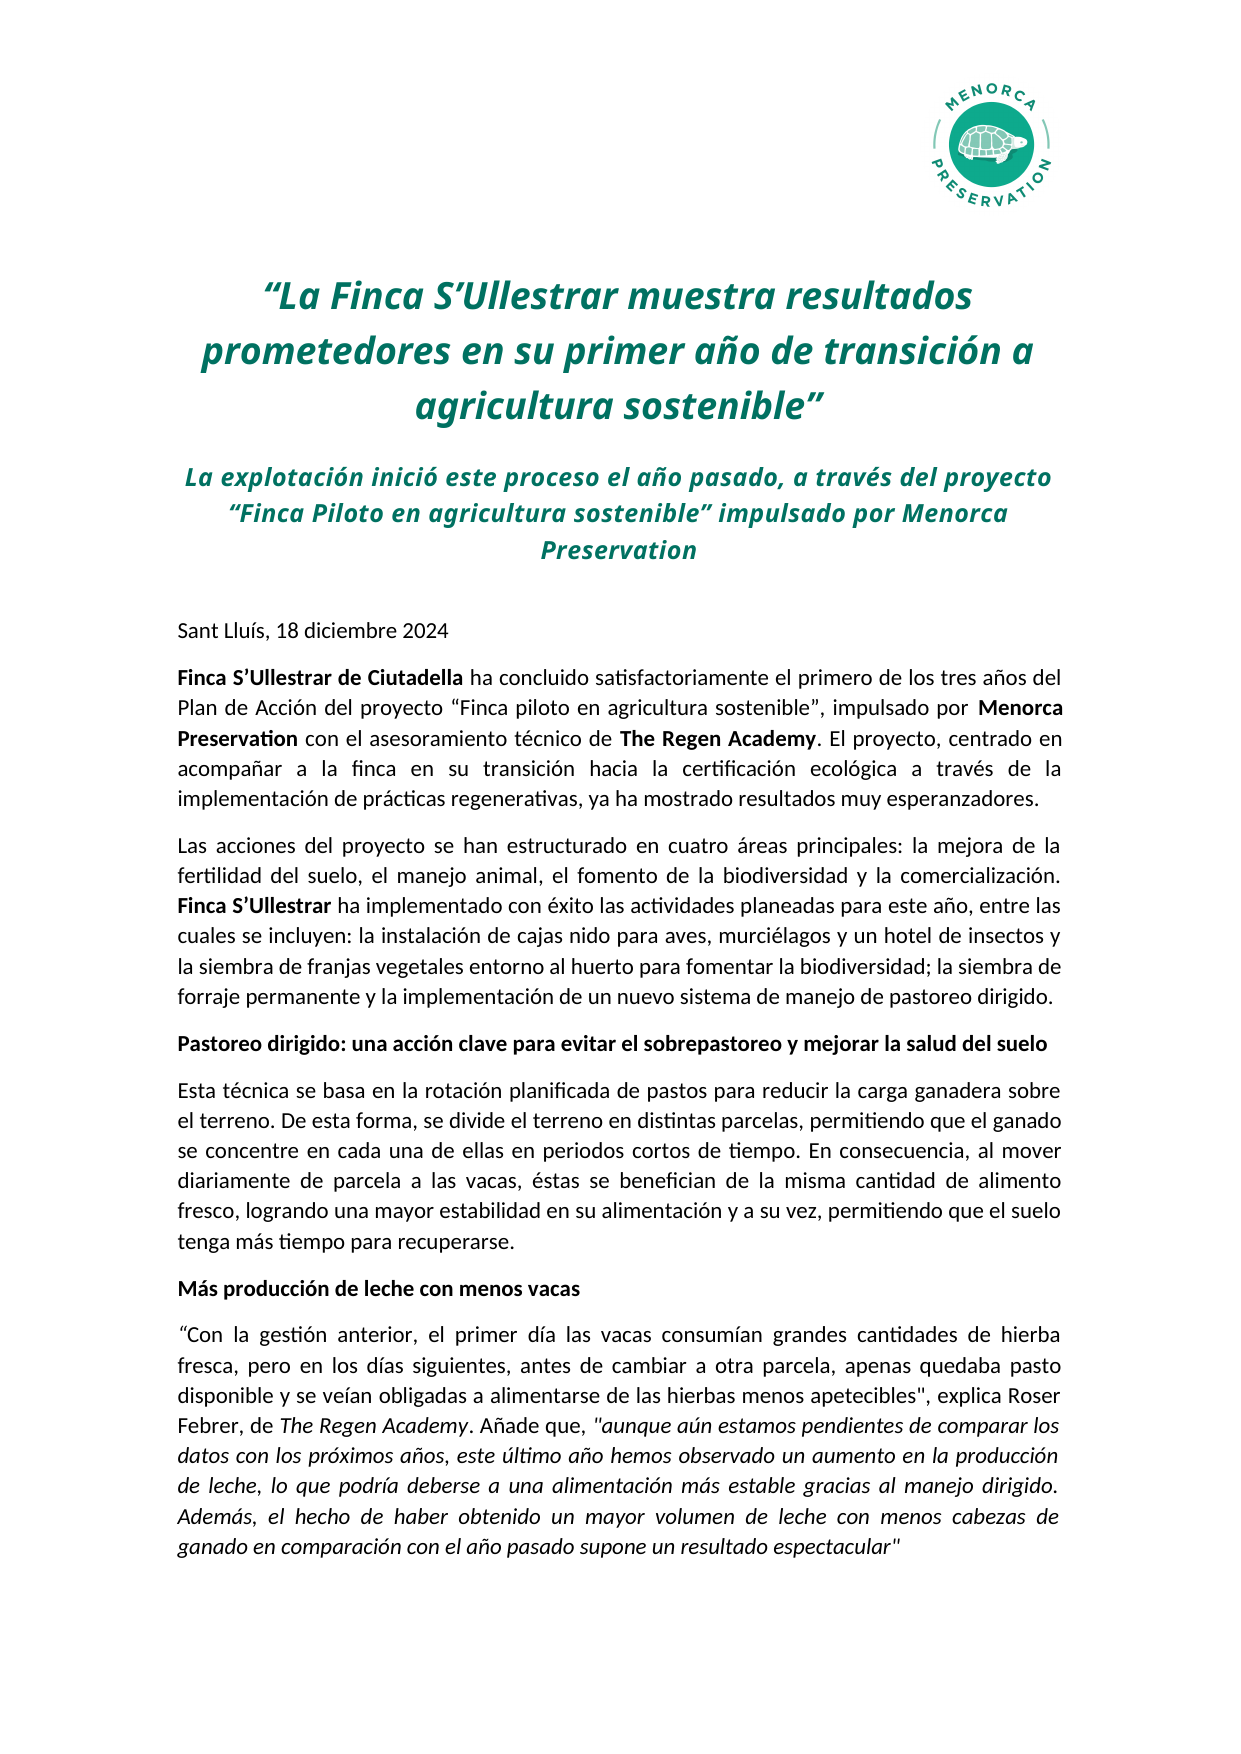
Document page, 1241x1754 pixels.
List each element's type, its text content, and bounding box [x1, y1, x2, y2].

picture [920, 73, 1062, 216]
text “Con la gestión anterior, el primer día las vacas consumían grandes cantidades de hierba fresca, pero en los días siguientes, antes de cambiar a otra parcela, apenas quedaba pasto disponible y se veían obligadas a alimentarse de las hierbas menos apetecibles", explica Roser Febrer, de The Regen Academy. Añade que, "aunque aún estamos pendientes de comparar los datos con los próximos años, este último año hemos observado un aumento en la producción de leche, lo que podría deberse a una alimentación más estable gracias al manejo dirigido. Además, el hecho de haber obtenido un mayor volumen de leche con menos cabezas de ganado en comparación con el año pasado supone un resultado espectacular" [177, 1321, 1063, 1560]
subtitle La explotación inició este proceso el año pasado, a través del proyecto “Finca Piloto en agricultura sostenible” impulsado por Menorca Preservation [177, 459, 1063, 567]
text Esta técnica se basa en la rotación planificada de pastos para reducir la carga ganadera sobre el terreno. De esta forma, se divide el terreno en distintas parcelas, permitiendo que el ganado se concentre en cada una de ellas en periodos cortos de tiempo. En consecuencia, al mover diariamente de parcela a las vacas, éstas se benefician de la misma cantidad de alimento fresco, logrando una mayor estabilidad en su alimentación y a su vez, permitiendo que el suelo tenga más tiempo para recuperarse. [177, 1076, 1063, 1255]
text Finca S’Ullestrar de Ciutadella ha concluido satisfactoriamente el primero de los tres años del Plan de Acción del proyecto “Finca piloto en agricultura sostenible”, impulsado por Menorca Preservation con el asesoramiento técnico de The Regen Academy. El proyecto, centrado en acompañar a la finca en su transición hacia la certificación ecológica a través de la implementación de prácticas regenerativas, ya ha mostrado resultados muy esperanzadores. [177, 663, 1063, 812]
text Pastoreo dirigido: una acción clave para evitar el sobrepastoreo y mejorar la salud del suelo [177, 1029, 1063, 1057]
text Sant Lluís, 18 diciembre 2024 [177, 616, 1063, 644]
text Las acciones del proyecto se han estructurado en cuatro áreas principales: la mejora de la fertilidad del suelo, el manejo animal, el fomento de la biodiversidad y la comercialización. Finca S’Ullestrar ha implementado con éxito las actividades planeadas para este año, entre las cuales se incluyen: la instalación de cajas nido para aves, murciélagos y un hotel de insectos y la siembra de franjas vegetales entorno al huerto para fomentar la biodiversidad; la siembra de forraje permanente y la implementación de un nuevo sistema de manejo de pastoreo dirigido. [177, 831, 1063, 1010]
subtitle “La Finca S’Ullestrar muestra resultados prometedores en su primer año de transición a agricultura sostenible” [177, 269, 1063, 430]
text Más producción de leche con menos vacas [177, 1274, 1063, 1302]
